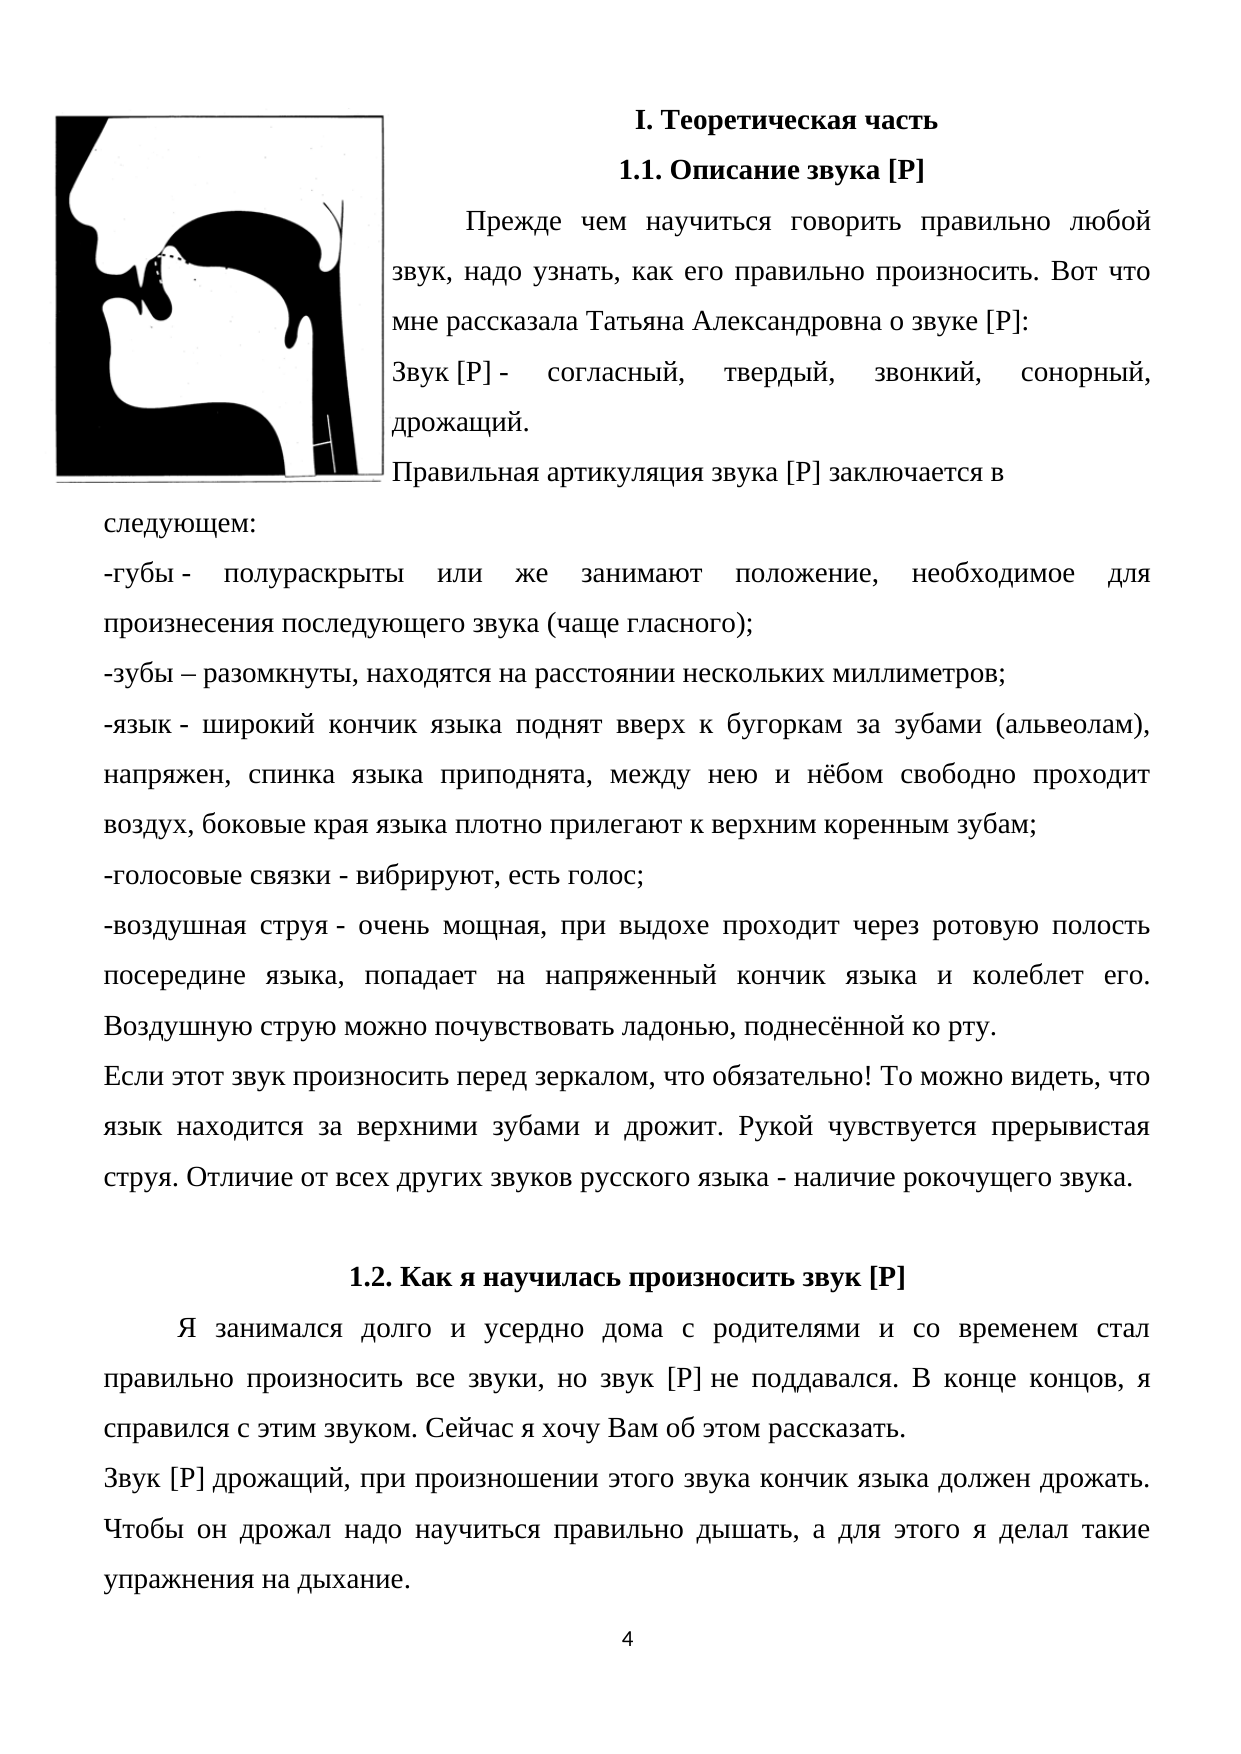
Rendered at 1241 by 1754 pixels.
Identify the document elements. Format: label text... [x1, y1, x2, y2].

text -зубы – разомкнуты, находятся на расстоянии нескольких миллиметров; [103, 656, 1152, 689]
text Звук [Р] дрожащий, при произношении этого звука кончик языка должен дрожать. Чтобы он дрожал надо научиться правильно дышать, а для этого я делал такие упражнения на дыхание. [103, 1461, 1152, 1595]
text Правильная артикуляция звука [Р] заключается в следующем: [103, 454, 1152, 538]
text Если этот звук произносить перед зеркалом, что обязательно! То можно видеть, что язык находится за верхними зубами и дрожит. Рукой чувствуется прерывистая струя. Отличие от всех других звуков русского языка - наличие рокочущего звука. [103, 1058, 1152, 1192]
text 1.1. Описание звука [Р] [392, 152, 1152, 186]
text -голосовые связки - вибрируют, есть голос; [103, 857, 1152, 890]
text Звук [Р] - согласный, твердый, звонкий, сонорный, дрожащий. [392, 354, 1152, 438]
picture [42, 108, 392, 483]
text I. Теоретическая часть [103, 102, 1152, 136]
text -губы - полураскрыты или же занимают положение, необходимое для произнесения последующего звука (чаще гласного); [103, 555, 1152, 639]
text -воздушная струя - очень мощная, при выдохе проходит через ротовую полость посередине языка, попадает на напряженный кончик языка и колеблет его. Воздушную струю можно почувствовать ладонью, поднесённой ко рту. [103, 907, 1152, 1041]
text 1.2. Как я научилась произносить звук [Р] [103, 1259, 1152, 1293]
text Прежде чем научиться говорить правильно любой звук, надо узнать, как его правильно произносить. Вот что мне рассказала Татьяна Александровна о звуке [Р]: [392, 203, 1152, 337]
text Я занимался долго и усердно дома с родителями и со временем стал правильно произносить все звуки, но звук [Р] не поддавался. В конце концов, я справился с этим звуком. Сейчас я хочу Вам об этом рассказать. [103, 1310, 1152, 1444]
text -язык - широкий кончик языка поднят вверх к бугоркам за зубами (альвеолам), напряжен, спинка языка приподнята, между нею и нёбом свободно проходит воздух, боковые края языка плотно прилегают к верхним коренным зубам; [103, 706, 1152, 840]
